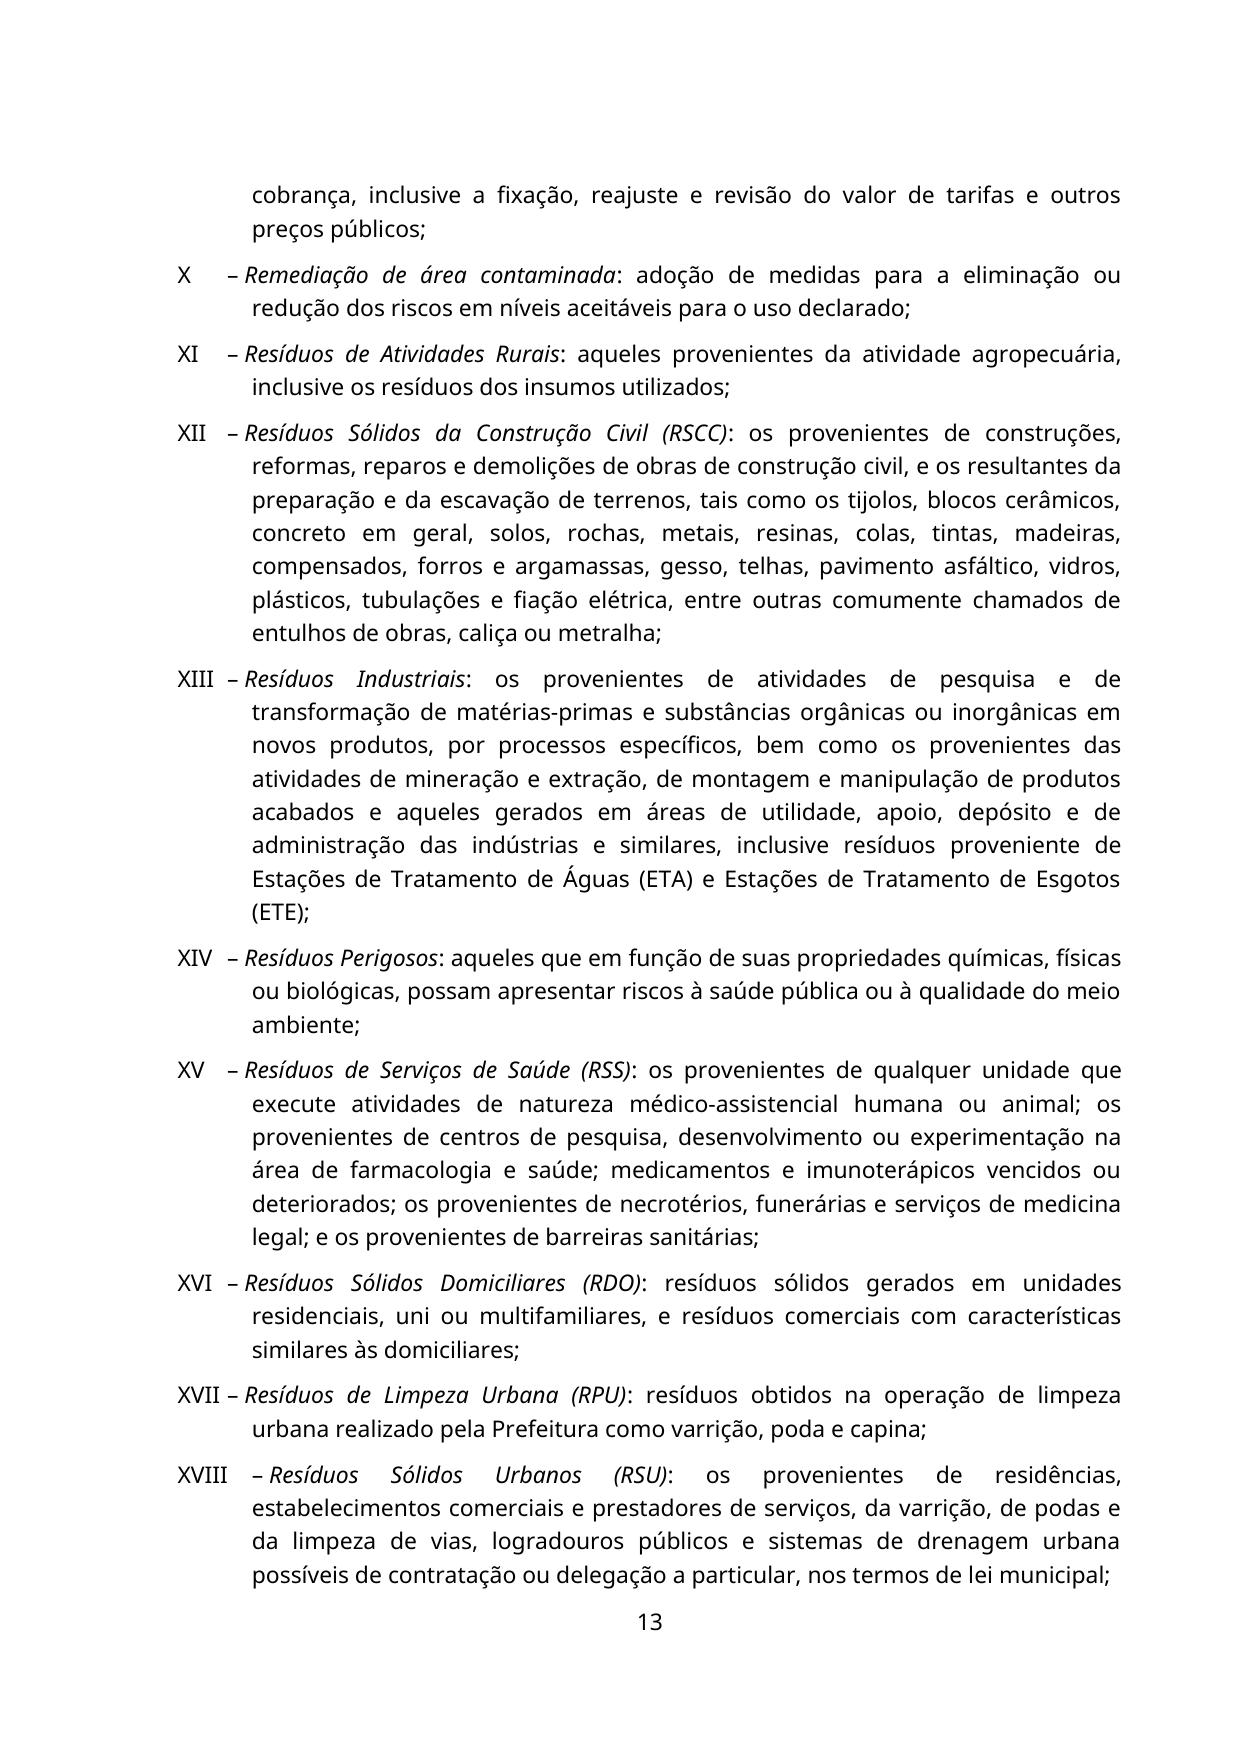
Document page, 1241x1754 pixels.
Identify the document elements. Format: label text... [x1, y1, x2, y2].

text XVI – Resíduos Sólidos Domiciliares (RDO): resíduos sólidos gerados em unidades residenciais, uni ou multifamiliares, e resíduos comerciais com características similares às domiciliares; [177, 1265, 1122, 1365]
text XIV – Resíduos Perigosos: aqueles que em função de suas propriedades químicas, físicas ou biológicas, possam apresentar riscos à saúde pública ou à qualidade do meio ambiente; [177, 940, 1122, 1040]
text XVII – Resíduos de Limpeza Urbana (RPU): resíduos obtidos na operação de limpeza urbana realizado pela Prefeitura como varrição, poda e capina; [177, 1377, 1122, 1444]
text XI – Resíduos de Atividades Rurais: aqueles provenientes da atividade agropecuária, inclusive os resíduos dos insumos utilizados; [177, 336, 1122, 402]
text XIII – Resíduos Industriais: os provenientes de atividades de pesquisa e de transformação de matérias-primas e substâncias orgânicas ou inorgânicas em novos produtos, por processos específicos, bem como os provenientes das atividades de mineração e extração, de montagem e manipulação de produtos acabados e aqueles gerados em áreas de utilidade, apoio, depósito e de administração das indústrias e similares, inclusive resíduos proveniente de Estações de Tratamento de Águas (ETA) e Estações de Tratamento de Esgotos (ETE); [177, 661, 1122, 927]
text XVIII – Resíduos Sólidos Urbanos (RSU): os provenientes de residências, estabelecimentos comerciais e prestadores de serviços, da varrição, de podas e da limpeza de vias, logradouros públicos e sistemas de drenagem urbana possíveis de contratação ou delegação a particular, nos termos de lei municipal; [177, 1456, 1122, 1590]
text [177, 177, 1122, 244]
text X – Remediação de área contaminada: adoção de medidas para a eliminação ou redução dos riscos em níveis aceitáveis para o uso declarado; [177, 256, 1122, 323]
text XII – Resíduos Sólidos da Construção Civil (RSCC): os provenientes de construções, reformas, reparos e demolições de obras de construção civil, e os resultantes da preparação e da escavação de terrenos, tais como os tijolos, blocos cerâmicos, concreto em geral, solos, rochas, metais, resinas, colas, tintas, madeiras, compensados, forros e argamassas, gesso, telhas, pavimento asfáltico, vidros, plásticos, tubulações e fiação elétrica, entre outras comumente chamados de entulhos de obras, caliça ou metralha; [177, 415, 1122, 648]
text XV – Resíduos de Serviços de Saúde (RSS): os provenientes de qualquer unidade que execute atividades de natureza médico-assistencial humana ou animal; os provenientes de centros de pesquisa, desenvolvimento ou experimentação na área de farmacologia e saúde; medicamentos e imunoterápicos vencidos ou deteriorados; os provenientes de necrotérios, funerárias e serviços de medicina legal; e os provenientes de barreiras sanitárias; [177, 1052, 1122, 1252]
